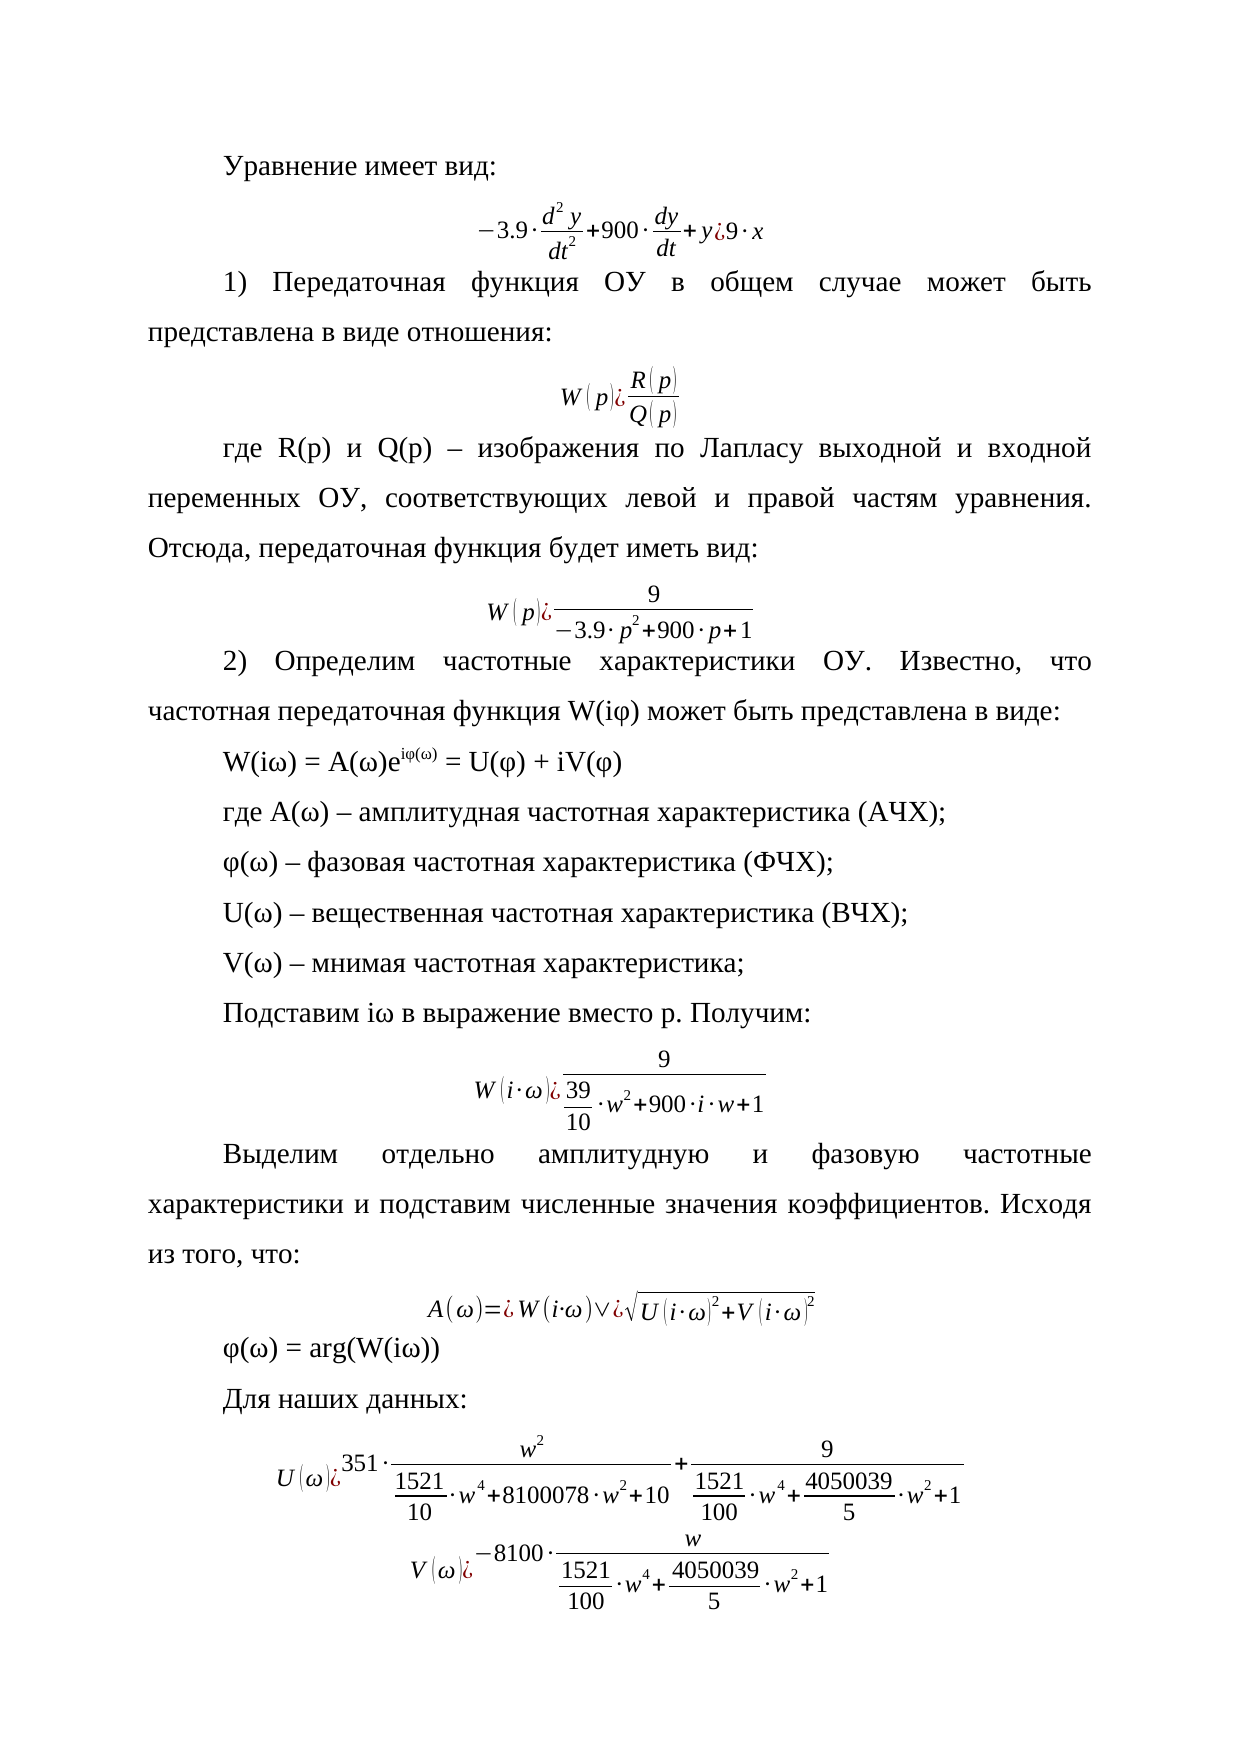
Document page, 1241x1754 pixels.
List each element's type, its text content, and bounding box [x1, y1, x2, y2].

text Для наших данных: [148, 1381, 1092, 1414]
text Подставим iω в выражение вместо p. Получим: [148, 995, 1092, 1029]
text где R(p) и Q(p) – изображения по Лапласу выходной и входной переменных ОУ, соответствующих левой и правой частям уравнения. Отсюда, передаточная функция будет иметь вид: [148, 430, 1092, 564]
text где A(ω) – амплитудная частотная характеристика (АЧХ); [148, 794, 1092, 828]
text φ(ω) = arg(W(iω)) [148, 1331, 1092, 1364]
text U(ω) – вещественная частотная характеристика (ВЧХ); [148, 895, 1092, 928]
text φ(ω) – фазовая частотная характеристика (ФЧХ); [148, 844, 1092, 878]
text Уравнение имеет вид: [148, 148, 1092, 181]
text Выделим отдельно амплитудную и фазовую частотные характеристики и подставим численные значения коэффициентов. Исходя из того, что: [148, 1136, 1092, 1270]
text W(iω) = A(ω)eiφ(ω) = U(φ) + iV(φ) [148, 744, 1092, 777]
text 1) Передаточная функция ОУ в общем случае может быть представлена в виде отношения: [148, 264, 1092, 348]
text 2) Определим частотные характеристики ОУ. Известно, что частотная передаточная функция W(iφ) может быть представлена в виде: [148, 643, 1092, 727]
text V(ω) – мнимая частотная характеристика; [148, 945, 1092, 978]
